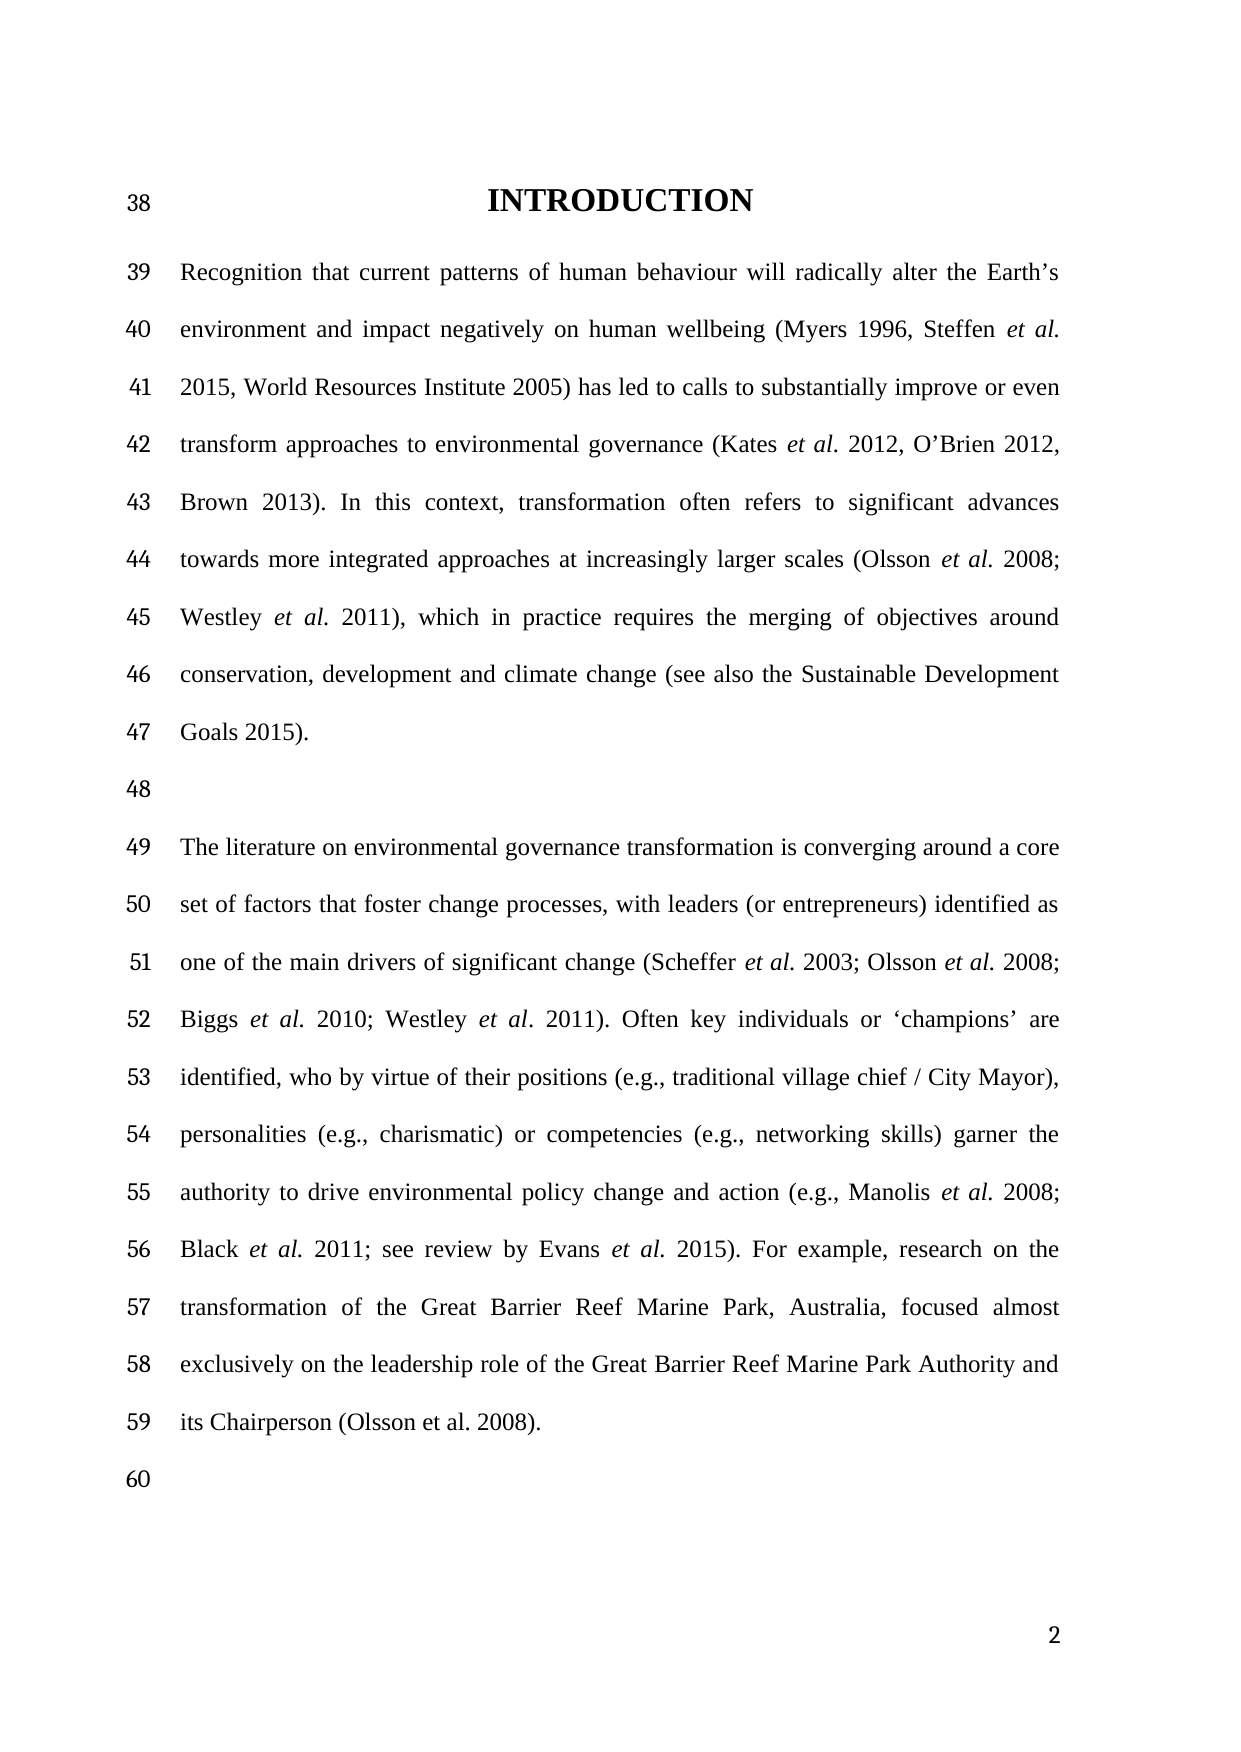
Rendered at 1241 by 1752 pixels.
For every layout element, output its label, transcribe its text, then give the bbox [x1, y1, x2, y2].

text Recognition that current patterns of human behaviour will radically alter the Earth’s environment and impact negatively on human wellbeing (Myers 1996, Steffen et al. 2015, World Resources Institute 2005) has led to calls to substantially improve or even transform approaches to environmental governance (Kates et al. 2012, O’Brien 2012, Brown 2013). In this context, transformation often refers to significant advances towards more integrated approaches at increasingly larger scales (Olsson et al. 2008; Westley et al. 2011), which in practice requires the merging of objectives around conservation, development and climate change (see also the Sustainable Development Goals 2015). [180, 257, 1060, 745]
text INTRODUCTION [180, 180, 1060, 218]
text The literature on environmental governance transformation is converging around a core set of factors that foster change processes, with leaders (or entrepreneurs) identified as one of the main drivers of significant change (Scheffer et al. 2003; Olsson et al. 2008; Biggs et al. 2010; Westley et al. 2011). Often key individuals or ‘champions’ are identified, who by virtue of their positions (e.g., traditional village chief / City Mayor), personalities (e.g., charismatic) or competencies (e.g., networking skills) garner the authority to drive environmental policy change and action (e.g., Manolis et al. 2008; Black et al. 2011; see review by Evans et al. 2015). For example, research on the transformation of the Great Barrier Reef Marine Park, Australia, focused almost exclusively on the leadership role of the Great Barrier Reef Marine Park Authority and its Chairperson (Olsson et al. 2008). [180, 832, 1060, 1435]
